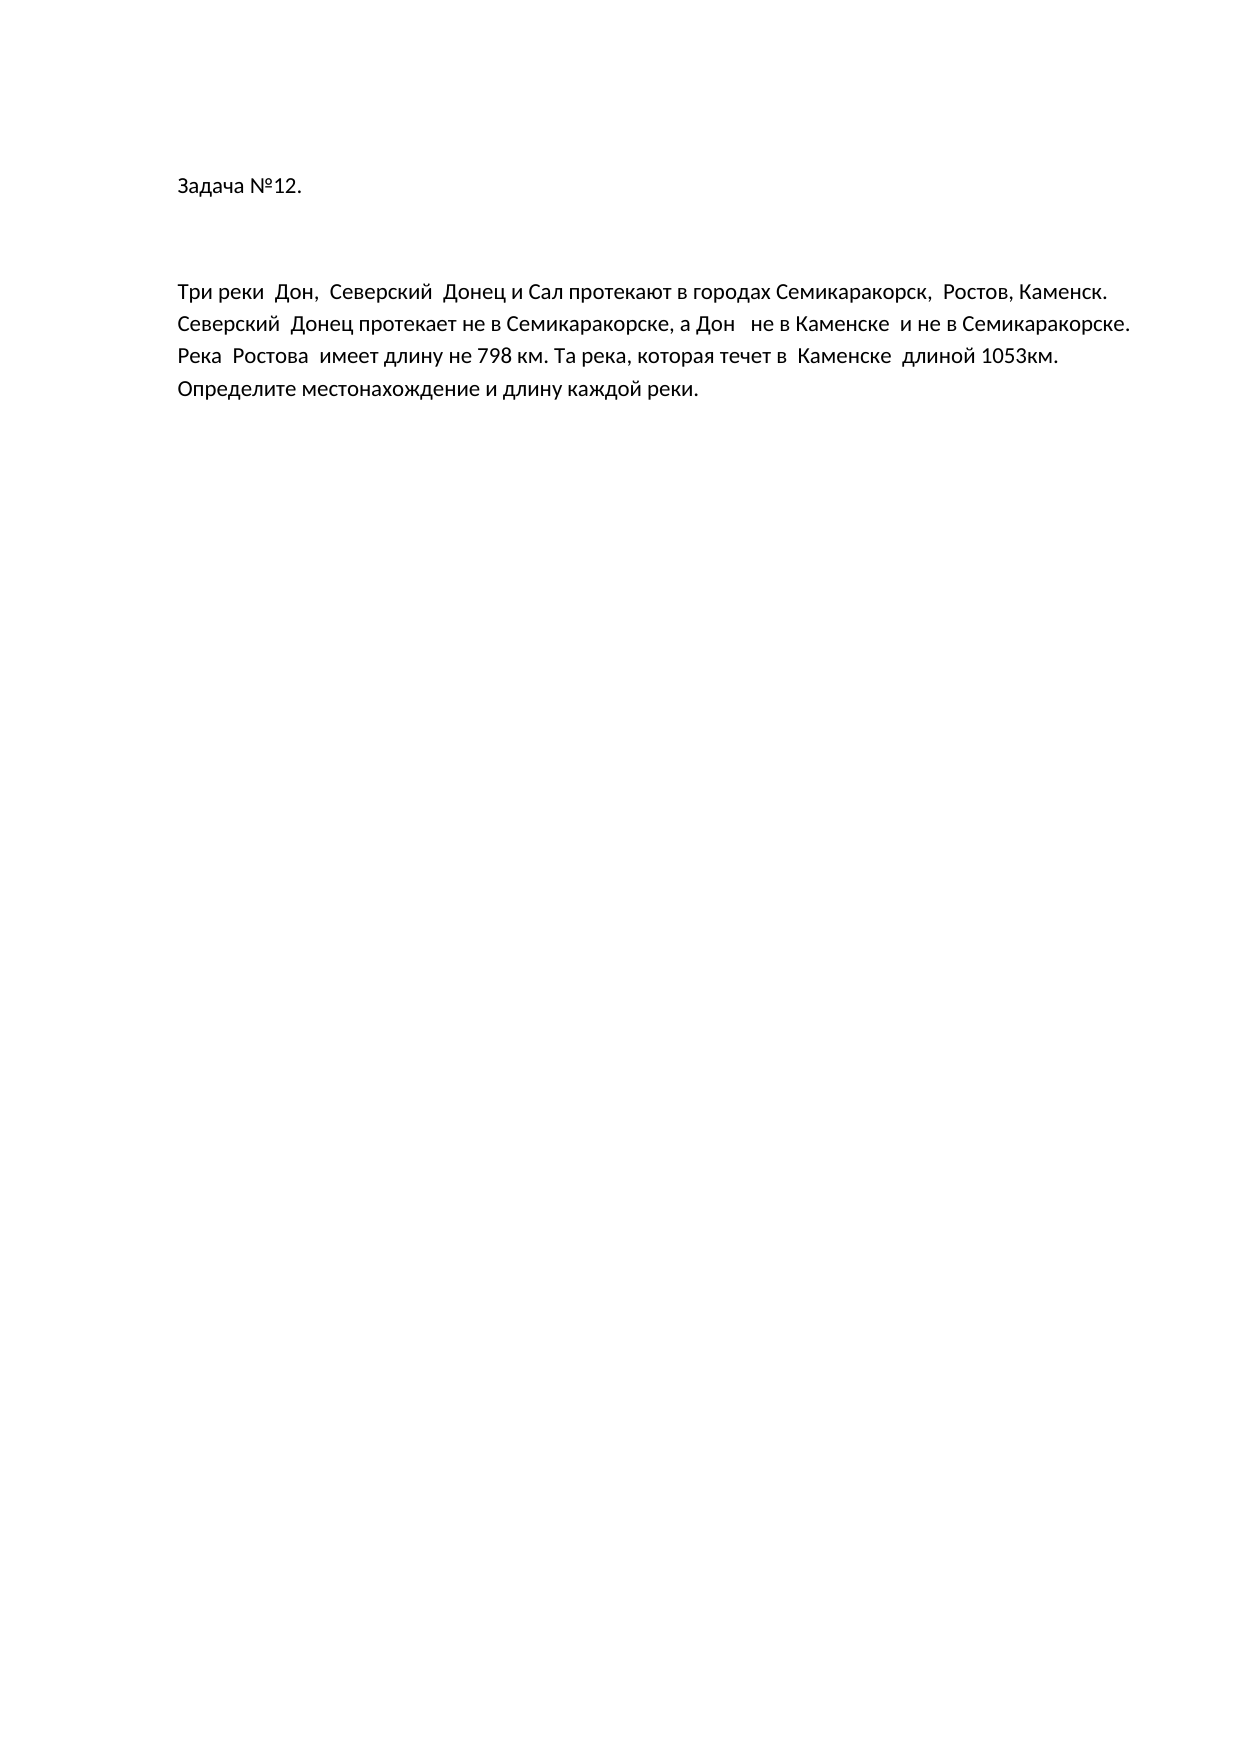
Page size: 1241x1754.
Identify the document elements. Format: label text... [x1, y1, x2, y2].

text Три реки Дон, Северский Донец и Сал протекают в городах Семикаракорск, Ростов, Каменск. Северский Донец протекает не в Семикаракорске, а Дон не в Каменске и не в Семикаракорске. Река Ростова имеет длину не 798 км. Та река, которая течет в Каменске длиной 1053км. Определите местонахождение и длину каждой реки. [177, 277, 1152, 402]
text Задача №12. [177, 171, 1152, 199]
